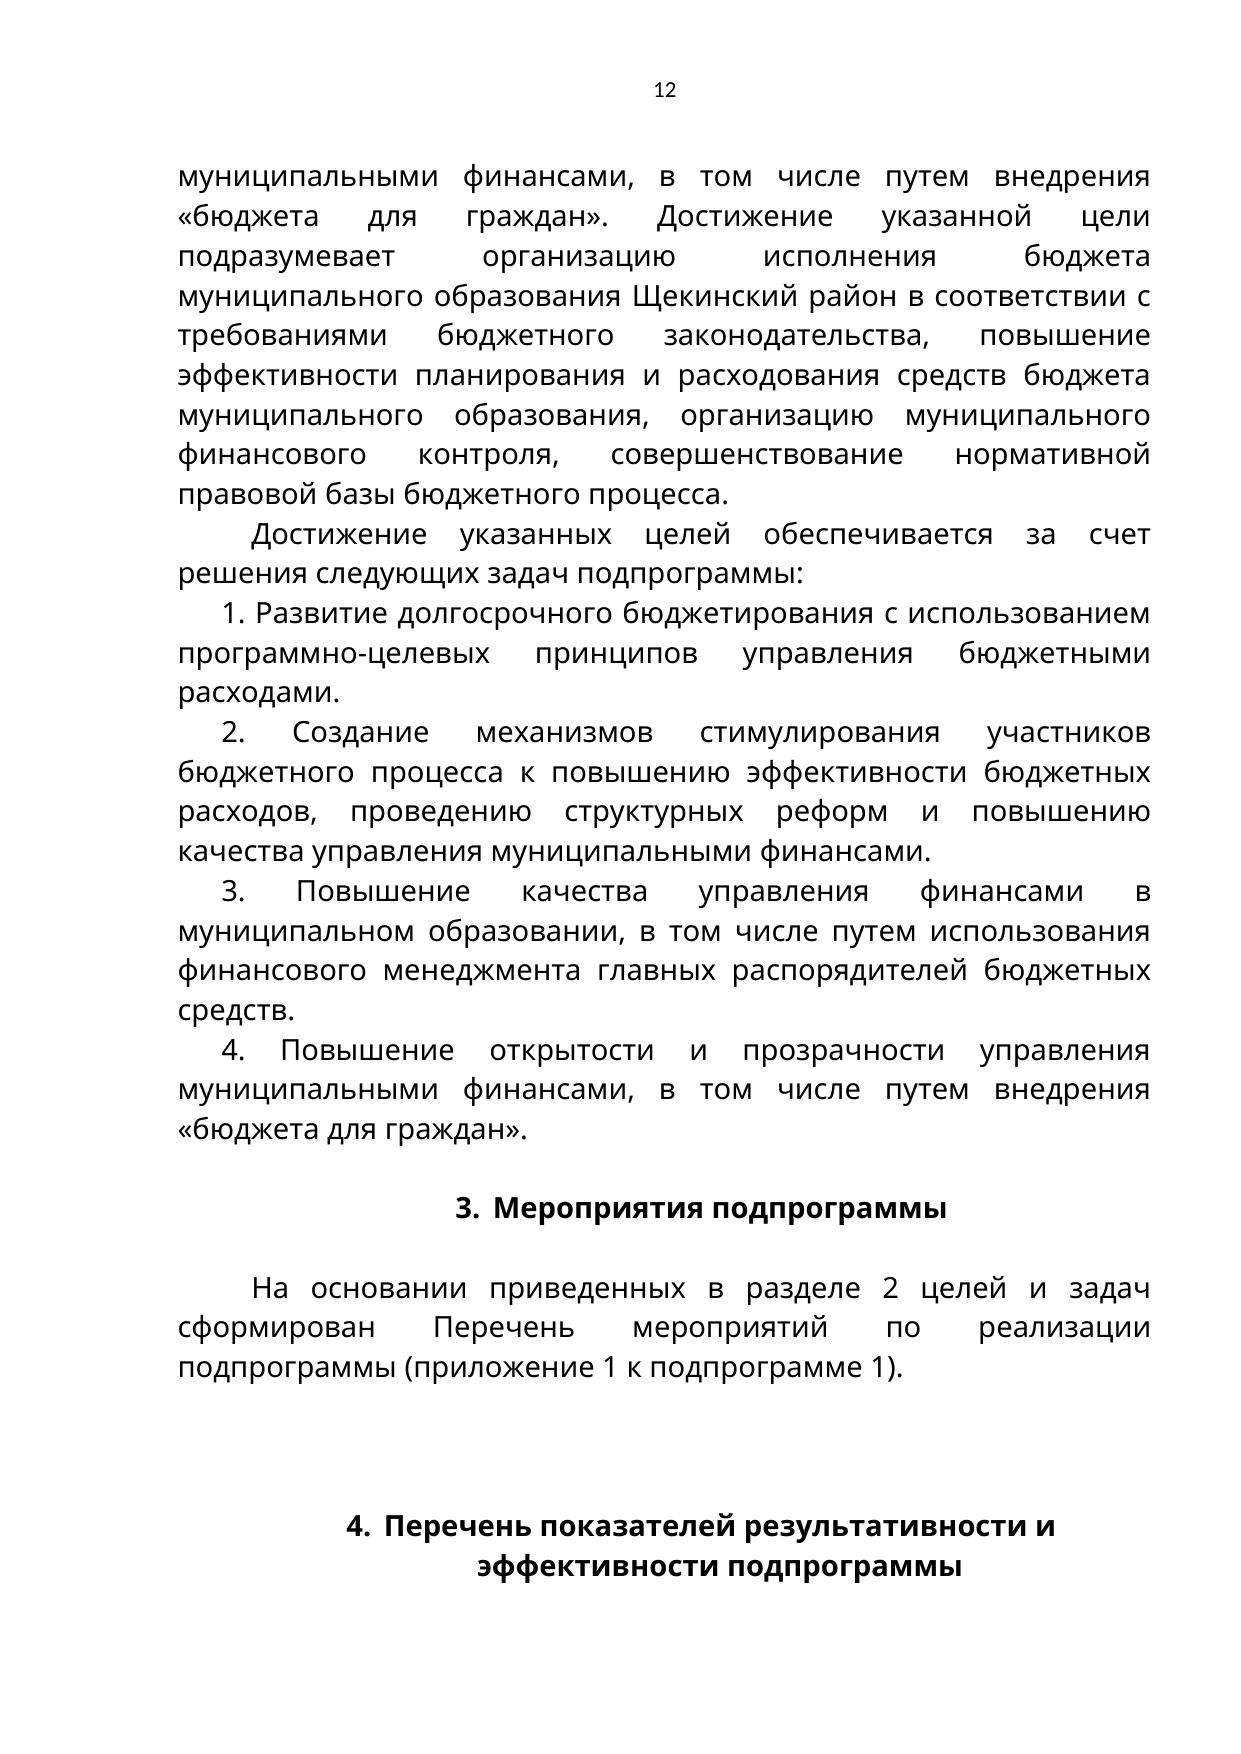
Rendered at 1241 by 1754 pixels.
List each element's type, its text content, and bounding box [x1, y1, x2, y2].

text 3. Повышение качества управления финансами в муниципальном образовании, в том числе путем использования финансового менеджмента главных распорядителей бюджетных средств. [177, 870, 1152, 1029]
list Мероприятия подпрограммы [251, 1188, 1152, 1227]
list Перечень показателей результативности и эффективности подпрограммы [251, 1505, 1152, 1584]
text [177, 156, 1152, 513]
text 4. Повышение открытости и прозрачности управления муниципальными финансами, в том числе путем внедрения «бюджета для граждан». [177, 1029, 1152, 1148]
text 2. Создание механизмов стимулирования участников бюджетного процесса к повышению эффективности бюджетных расходов, проведению структурных реформ и повышению качества управления муниципальными финансами. [177, 711, 1152, 870]
text Достижение указанных целей обеспечивается за счет решения следующих задач подпрограммы: [177, 513, 1152, 592]
text На основании приведенных в разделе 2 целей и задач сформирован Перечень мероприятий по реализации подпрограммы (приложение 1 к подпрограмме 1). [177, 1267, 1152, 1386]
text 1. Развитие долгосрочного бюджетирования с использованием программно-целевых принципов управления бюджетными расходами. [177, 592, 1152, 711]
